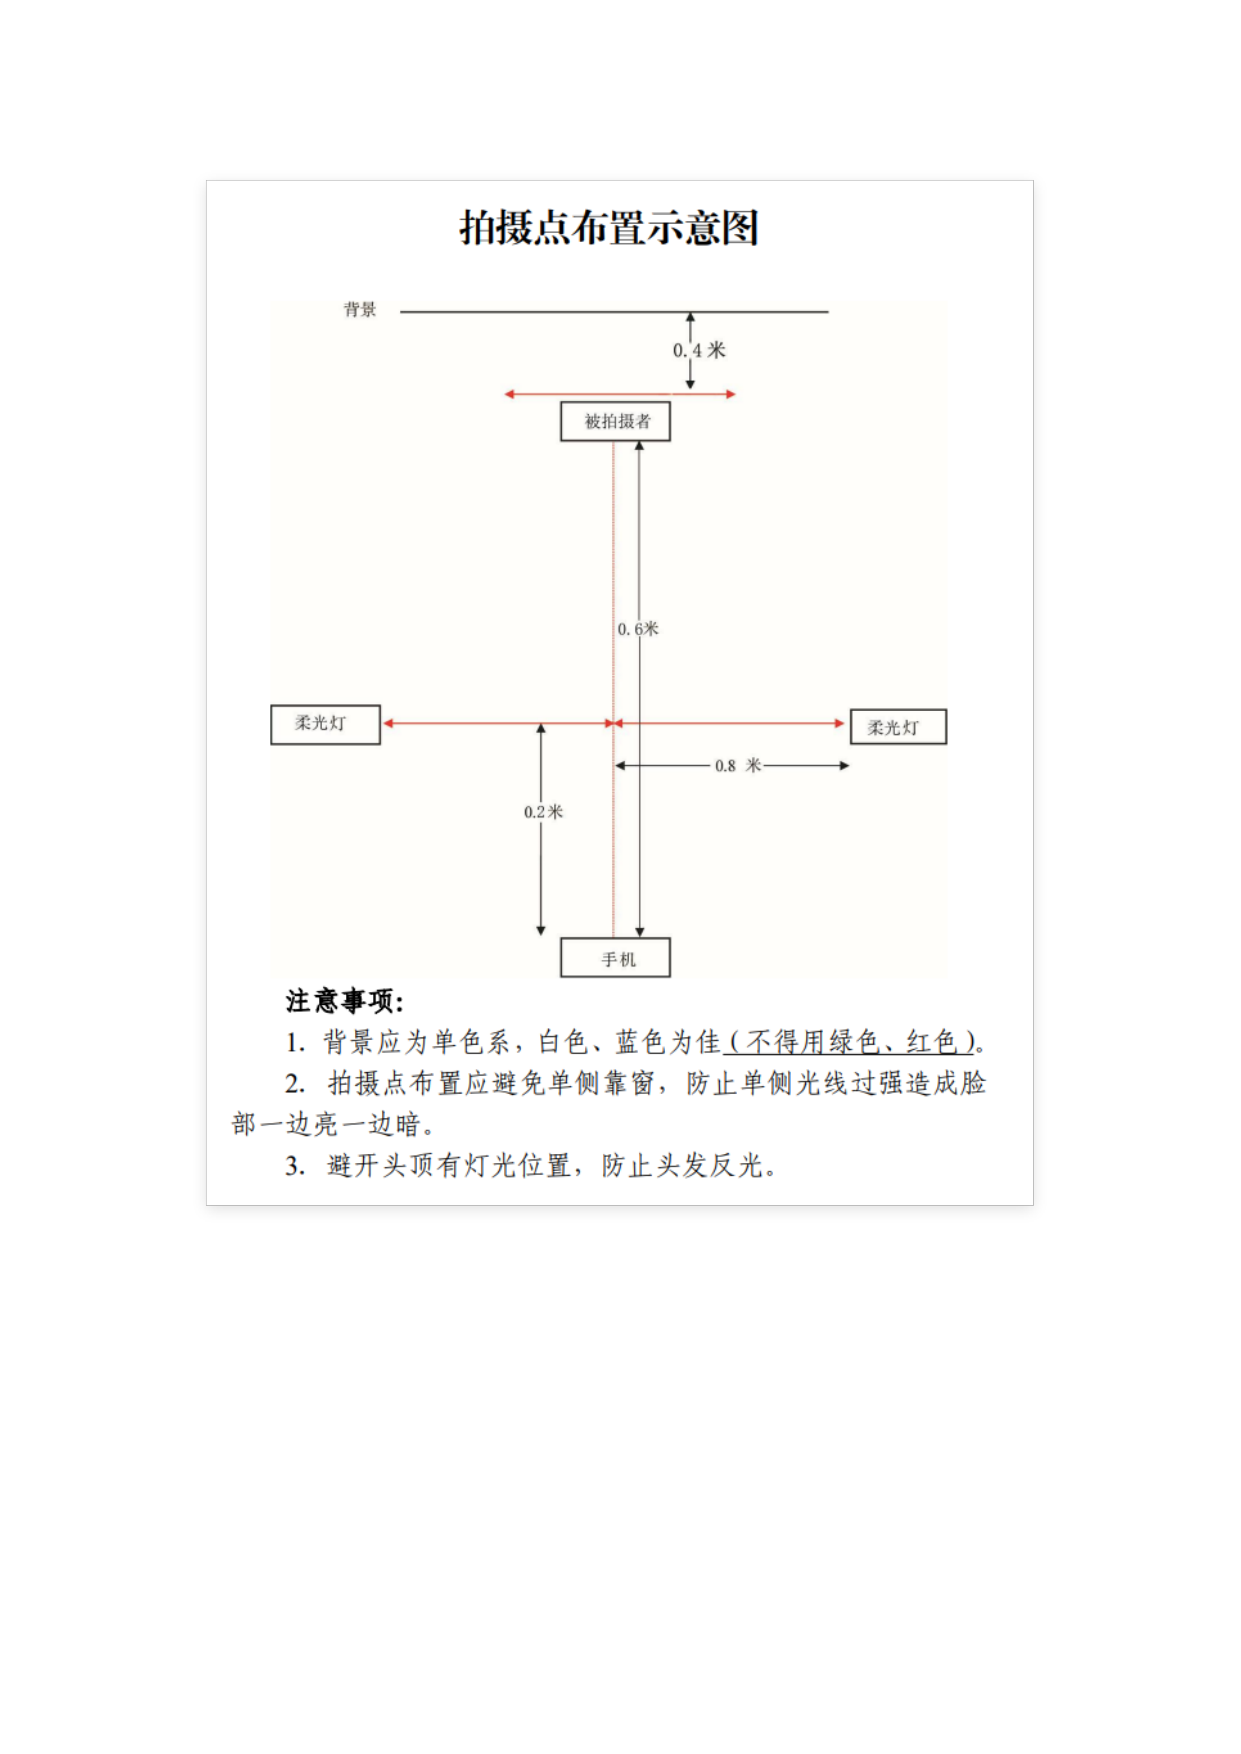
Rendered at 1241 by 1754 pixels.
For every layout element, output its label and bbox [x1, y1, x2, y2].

picture [187, 162, 1053, 1225]
